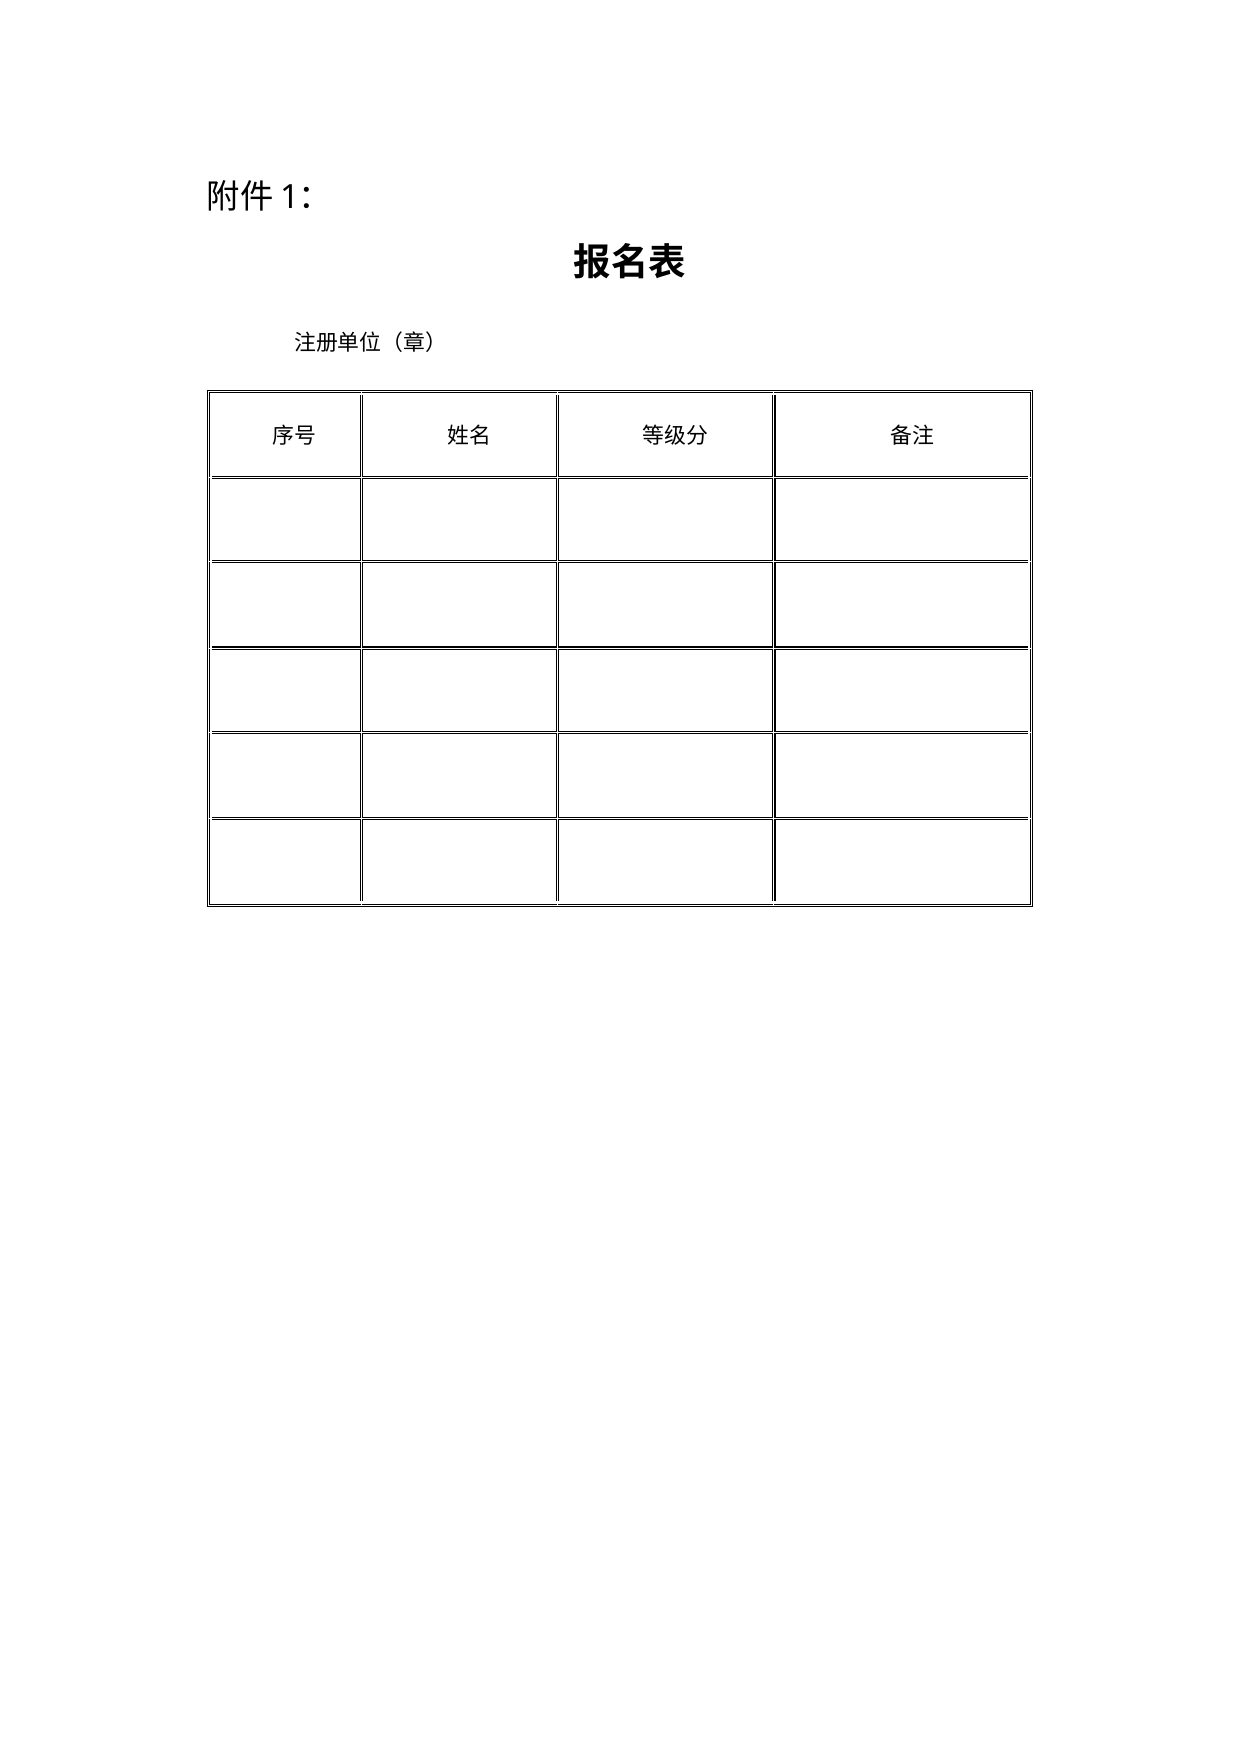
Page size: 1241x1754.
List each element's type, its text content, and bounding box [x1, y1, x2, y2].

table_cell [363, 479, 556, 560]
table_cell [776, 476, 1030, 560]
table_header 备注 [774, 393, 1030, 476]
table_cell [209, 560, 361, 646]
table_cell [557, 817, 774, 903]
table_cell [210, 476, 360, 560]
text 报名表 [206, 227, 1053, 292]
table_cell [363, 563, 556, 646]
table_cell [210, 646, 360, 731]
table_cell [559, 650, 772, 731]
table_cell [559, 479, 772, 560]
table_cell [774, 731, 1032, 817]
table_cell [559, 563, 772, 646]
table_cell [774, 560, 1032, 646]
table_header 等级分 [557, 391, 774, 476]
table_cell [363, 734, 556, 817]
text 注册单位（章） [206, 324, 1053, 357]
table_cell [209, 817, 361, 903]
table_cell [776, 646, 1030, 731]
text 附件1： [206, 162, 1053, 227]
table_cell [559, 734, 772, 817]
table_cell [361, 820, 557, 903]
table_cell [774, 817, 1032, 903]
table_header 姓名 [361, 393, 557, 476]
table_header 序号 [210, 393, 361, 476]
table_cell [209, 731, 361, 817]
table_cell [363, 650, 556, 731]
